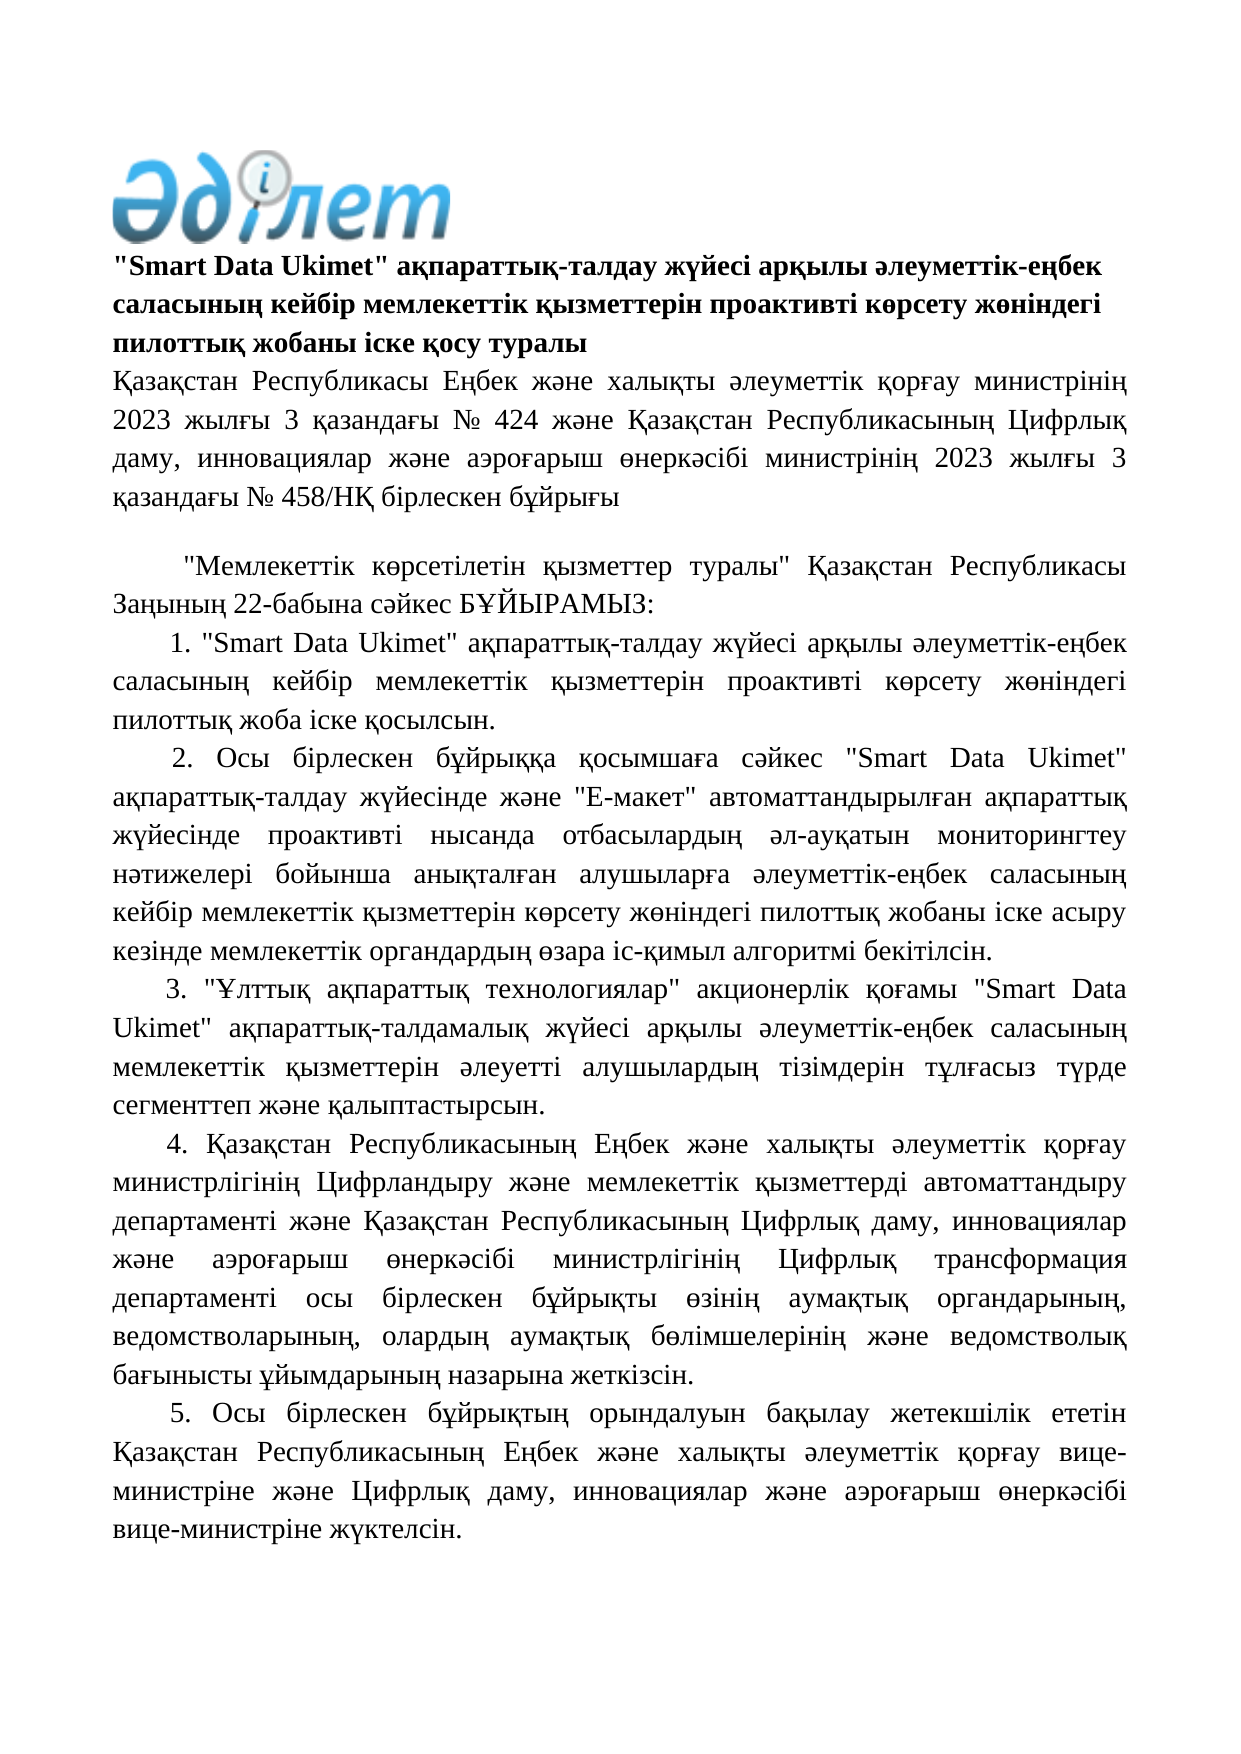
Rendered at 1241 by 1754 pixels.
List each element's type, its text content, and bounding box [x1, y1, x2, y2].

text 2. Осы бірлескен бұйрыққа қосымшаға сәйкес "Smart Data Ukimet" ақпараттық-талдау жүйесінде және "Е-макет" автоматтандырылған ақпараттық жүйесінде проактивті нысанда отбасылардың әл-ауқатын мониторингтеу нәтижелері бойынша анықталған алушыларға әлеуметтік-еңбек саласының кейбір мемлекеттік қызметтерін көрсету жөніндегі пилоттық жобаны іске асыру кезінде мемлекеттік органдардың өзара іс-қимыл алгоритмі бекітілсін. [112, 740, 1128, 967]
text 5. Осы бірлескен бұйрықтың орындалуын бақылау жетекшілік ететін Қазақстан Республикасының Еңбек және халықты әлеуметтік қорғау вице-министріне және Цифрлық даму, инновациялар және аэроғарыш өнеркәсібі вице-министріне жүктелсін. [112, 1396, 1128, 1545]
text "Мемлекеттік көрсетілетін қызметтер туралы" Қазақстан Республикасы Заңының 22-бабына сәйкес БҰЙЫРАМЫЗ: [112, 548, 1128, 620]
text "Smart Data Ukimet" ақпараттық-талдау жүйесі арқылы әлеуметтік-еңбек саласының кейбір мемлекеттік қызметтерін проактивті көрсету жөніндегі пилоттық жобаны іске қосу туралы [112, 248, 1128, 358]
text 4. Қазақстан Республикасының Еңбек және халықты әлеуметтік қорғау министрлігінің Цифрландыру және мемлекеттік қызметтерді автоматтандыру департаменті және Қазақстан Республикасының Цифрлық даму, инновациялар және аэроғарыш өнеркәсібі министрлігінің Цифрлық трансформация департаменті осы бірлескен бұйрықты өзінің аумақтық органдарының, ведомстволарының, олардың аумақтық бөлімшелерінің және ведомстволық бағынысты ұйымдарының назарына жеткізсін. [112, 1126, 1128, 1391]
text 1. "Smart Data Ukimet" ақпараттық-талдау жүйесі арқылы әлеуметтік-еңбек саласының кейбір мемлекеттік қызметтерін проактивті көрсету жөніндегі пилоттық жоба іске қосылсын. [112, 625, 1128, 735]
picture [112, 150, 451, 244]
text 3. "Ұлттық ақпараттық технологиялар" акционерлік қоғамы "Smart Data Ukimet" ақпараттық-талдамалық жүйесі арқылы әлеуметтік-еңбек саласының мемлекеттік қызметтерін әлеуетті алушылардың тізімдерін тұлғасыз түрде сегменттеп және қалыптастырсын. [112, 972, 1128, 1121]
text Қазақстан Республикасы Еңбек және халықты әлеуметтік қорғау министрінің 2023 жылғы 3 қазандағы № 424 және Қазақстан Республикасының Цифрлық даму, инновациялар және аэроғарыш өнеркәсібі министрінің 2023 жылғы 3 қазандағы № 458/НҚ бірлескен бұйрығы [112, 363, 1128, 512]
